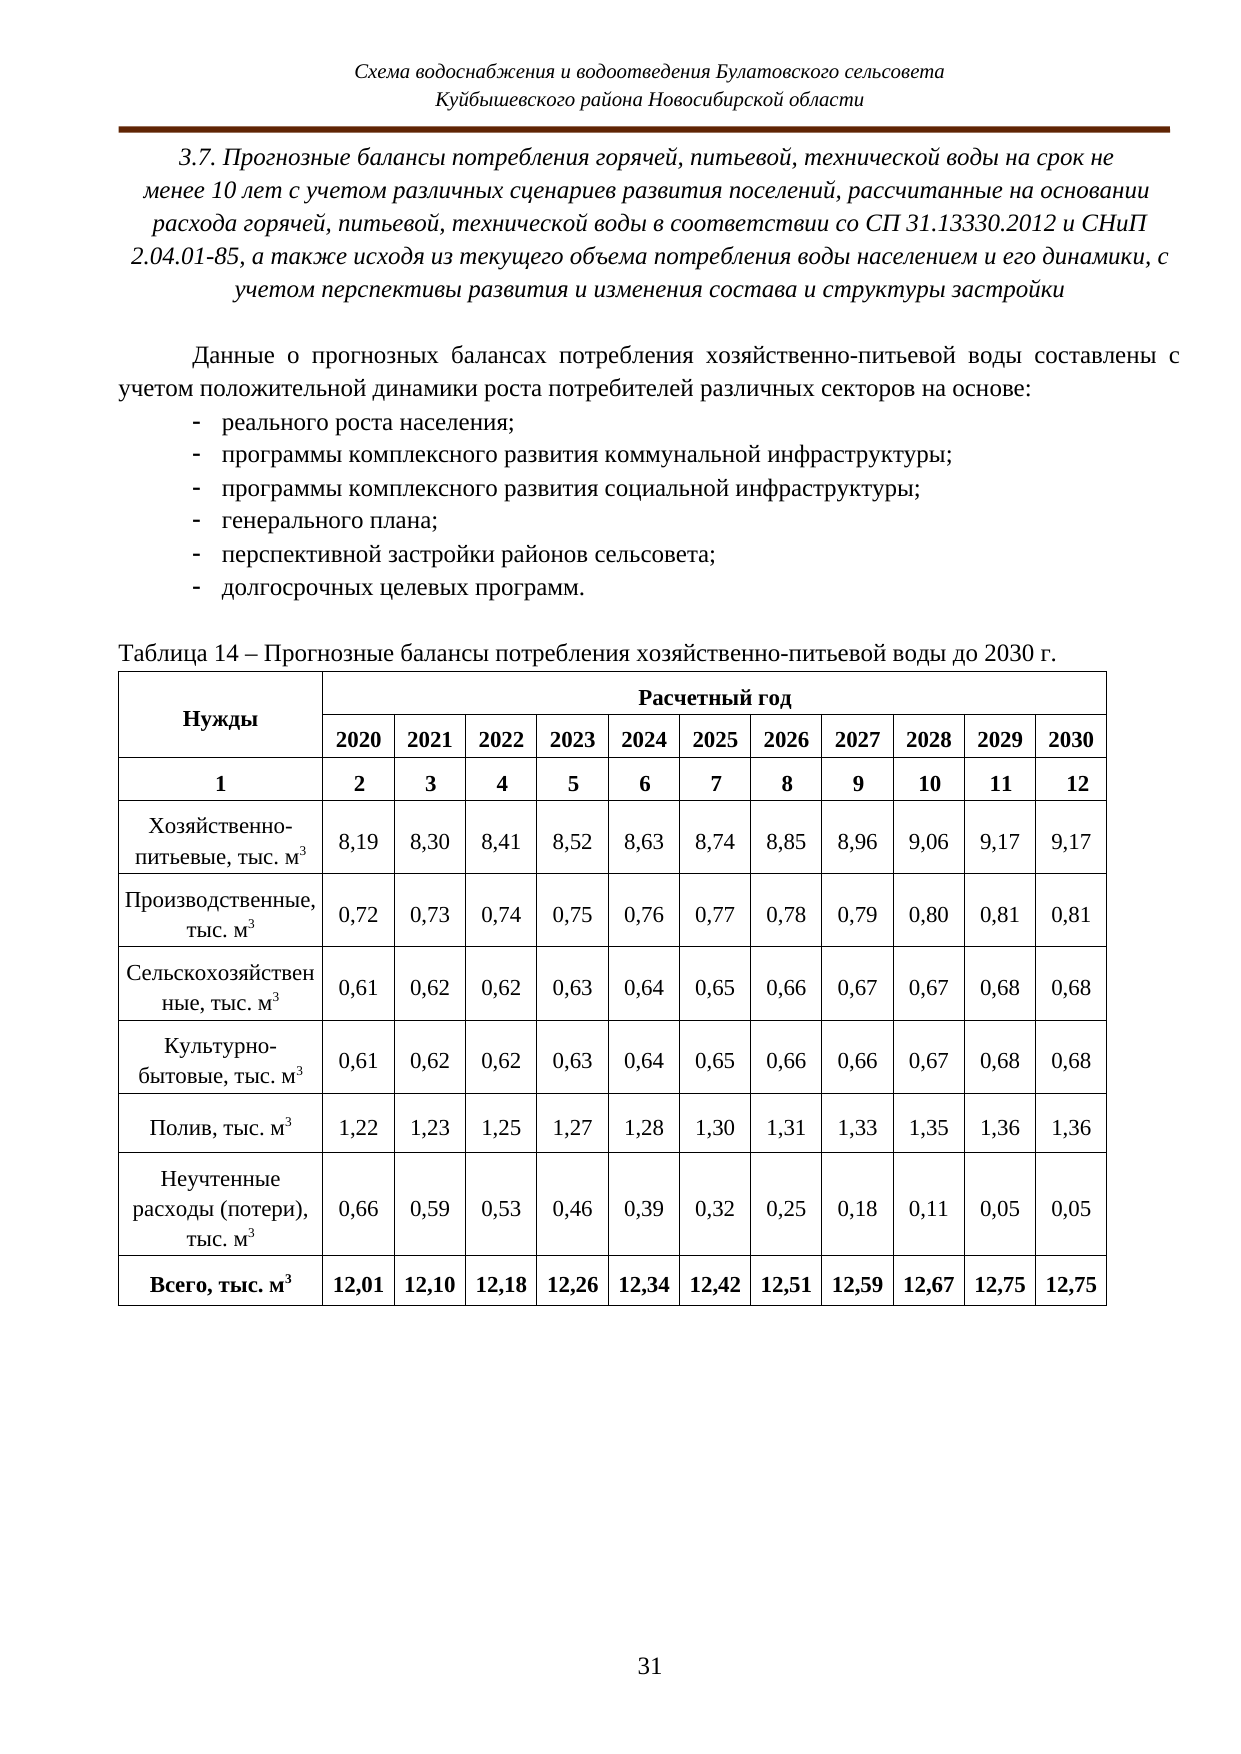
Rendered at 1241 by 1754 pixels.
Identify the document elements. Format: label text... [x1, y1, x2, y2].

list реального роста населения; [118, 407, 1181, 435]
subtitle 3.7. Прогнозные балансы потребления горячей, питьевой, технической воды на срок не менее 10 лет с учетом различных сценариев развития поселений, рассчитанные на основании расхода горячей, питьевой, технической воды в соответствии со СП 31.13330.2012 и СНиП 2.04.01-85, а также исходя из текущего объема потребления воды населением и его динамики, с учетом перспективы развития и изменения состава и структуры застройки [118, 142, 1181, 303]
table_cell 12,01 [323, 1256, 394, 1304]
table_cell 12,51 [751, 1256, 821, 1304]
table_cell 2023 [537, 715, 608, 757]
table_cell 0,80 [894, 874, 964, 946]
table_cell 1,22 [323, 1094, 394, 1152]
table_cell 0,77 [680, 874, 750, 946]
table_cell 2027 [822, 715, 893, 757]
table_cell 1,36 [965, 1094, 1035, 1152]
table_cell 2020 [323, 715, 394, 757]
table_cell 1,28 [609, 1094, 679, 1152]
table_cell 3 [395, 758, 465, 800]
table_cell 0,53 [466, 1153, 536, 1255]
table_cell 1,36 [1036, 1094, 1106, 1152]
table_cell 8,63 [609, 801, 679, 873]
list программы комплексного развития коммунальной инфраструктуры; [118, 439, 1181, 468]
table_cell 0,64 [609, 947, 679, 1019]
text Данные о прогнозных балансах потребления хозяйственно-питьевой воды составлены с учетом положительной динамики роста потребителей различных секторов на основе: [118, 341, 1181, 402]
table_cell 1,30 [680, 1094, 750, 1152]
table_cell 0,68 [965, 1021, 1035, 1093]
table_cell 0,67 [822, 947, 893, 1019]
table_cell 1,25 [466, 1094, 536, 1152]
table_cell 0,46 [537, 1153, 608, 1255]
table_cell 0,66 [751, 947, 821, 1019]
text Таблица 14 – Прогнозные балансы потребления хозяйственно-питьевой воды до 2030 г. [118, 638, 1181, 666]
table_cell 2029 [965, 715, 1035, 757]
table_header Нужды [119, 672, 322, 757]
table_cell 5 [537, 758, 608, 800]
table_cell 1,35 [894, 1094, 964, 1152]
table_cell 8,30 [395, 801, 465, 873]
table_cell 0,66 [751, 1021, 821, 1093]
table_cell 0,65 [680, 1021, 750, 1093]
table_cell 2028 [894, 715, 964, 757]
table_cell Производственные, тыс. м3 [119, 874, 322, 946]
table_cell 0,59 [395, 1153, 465, 1255]
table_cell 0,64 [609, 1021, 679, 1093]
table_cell 9 [822, 758, 893, 800]
table_cell 0,25 [751, 1153, 821, 1255]
table_cell 0,67 [894, 947, 964, 1019]
table_cell 8 [751, 758, 821, 800]
table_cell 0,32 [680, 1153, 750, 1255]
table_cell 4 [466, 758, 536, 800]
table_cell 0,81 [965, 874, 1035, 946]
table_cell 0,62 [395, 1021, 465, 1093]
table_cell 2025 [680, 715, 750, 757]
table_cell 0,68 [1036, 947, 1106, 1019]
table_cell 12,34 [609, 1256, 679, 1304]
table_cell 0,62 [395, 947, 465, 1019]
table_header Расчетный год [323, 672, 1106, 714]
table_cell 0,18 [822, 1153, 893, 1255]
table_cell 8,52 [537, 801, 608, 873]
table_cell 0,76 [609, 874, 679, 946]
table_cell 12,26 [537, 1256, 608, 1304]
table_cell 8,85 [751, 801, 821, 873]
table_cell 2022 [466, 715, 536, 757]
table_cell Хозяйственно-питьевые, тыс. м3 [119, 801, 322, 873]
table_cell 2030 [1036, 715, 1106, 757]
table_cell 0,73 [395, 874, 465, 946]
table_cell 0,05 [965, 1153, 1035, 1255]
table_cell 0,11 [894, 1153, 964, 1255]
list долгосрочных целевых программ. [118, 572, 1181, 600]
table_cell 0,66 [822, 1021, 893, 1093]
table_cell Всего, тыс. м3 [119, 1256, 322, 1304]
table_cell Полив, тыс. м3 [119, 1094, 322, 1152]
table_cell 0,67 [894, 1021, 964, 1093]
table_cell 8,96 [822, 801, 893, 873]
table_cell 8,41 [466, 801, 536, 873]
table_cell 2026 [751, 715, 821, 757]
table_cell 9,06 [894, 801, 964, 873]
table_cell 0,05 [1036, 1153, 1106, 1255]
list перспективной застройки районов сельсовета; [118, 539, 1181, 567]
table_cell Неучтенные расходы (потери), тыс. м3 [119, 1153, 322, 1255]
table_cell 1,23 [395, 1094, 465, 1152]
table_cell 0,62 [466, 1021, 536, 1093]
table_cell 2024 [609, 715, 679, 757]
list программы комплексного развития социальной инфраструктуры; [118, 473, 1181, 501]
table_cell 0,72 [323, 874, 394, 946]
table_cell 12,67 [894, 1256, 964, 1304]
table_cell 0,78 [751, 874, 821, 946]
table_cell 0,79 [822, 874, 893, 946]
table_cell 1,33 [822, 1094, 893, 1152]
table_cell 0,66 [323, 1153, 394, 1255]
table_cell 7 [680, 758, 750, 800]
table_cell 0,68 [1036, 1021, 1106, 1093]
table_cell 0,62 [466, 947, 536, 1019]
table_cell 12,59 [822, 1256, 893, 1304]
table_cell 0,81 [1036, 874, 1106, 946]
table_cell 12,18 [466, 1256, 536, 1304]
table_cell 2 [323, 758, 394, 800]
table_cell 0,63 [537, 947, 608, 1019]
table_cell Сельскохозяйственные, тыс. м3 [119, 947, 322, 1019]
table_cell 2021 [395, 715, 465, 757]
table_cell 12,10 [395, 1256, 465, 1304]
table_cell 1,31 [751, 1094, 821, 1152]
table_cell 0,74 [466, 874, 536, 946]
table_cell 11 [965, 758, 1035, 800]
table_cell 12,75 [965, 1256, 1035, 1304]
table_cell 0,65 [680, 947, 750, 1019]
table_cell 9,17 [1036, 801, 1106, 873]
table_cell 0,61 [323, 1021, 394, 1093]
table_cell 0,63 [537, 1021, 608, 1093]
table_cell 8,19 [323, 801, 394, 873]
table_cell Культурно-бытовые, тыс. м3 [119, 1021, 322, 1093]
table_cell 1,27 [537, 1094, 608, 1152]
list генерального плана; [118, 506, 1181, 534]
table_cell 1 [119, 758, 322, 800]
table_cell 6 [609, 758, 679, 800]
table_cell 8,74 [680, 801, 750, 873]
table_cell 12 [1036, 758, 1106, 800]
table_cell 12,42 [680, 1256, 750, 1304]
table_cell 10 [894, 758, 964, 800]
table_cell 0,39 [609, 1153, 679, 1255]
table_cell 0,75 [537, 874, 608, 946]
table_cell 12,75 [1036, 1256, 1106, 1304]
table_cell 9,17 [965, 801, 1035, 873]
table_cell 0,68 [965, 947, 1035, 1019]
table_cell 0,61 [323, 947, 394, 1019]
